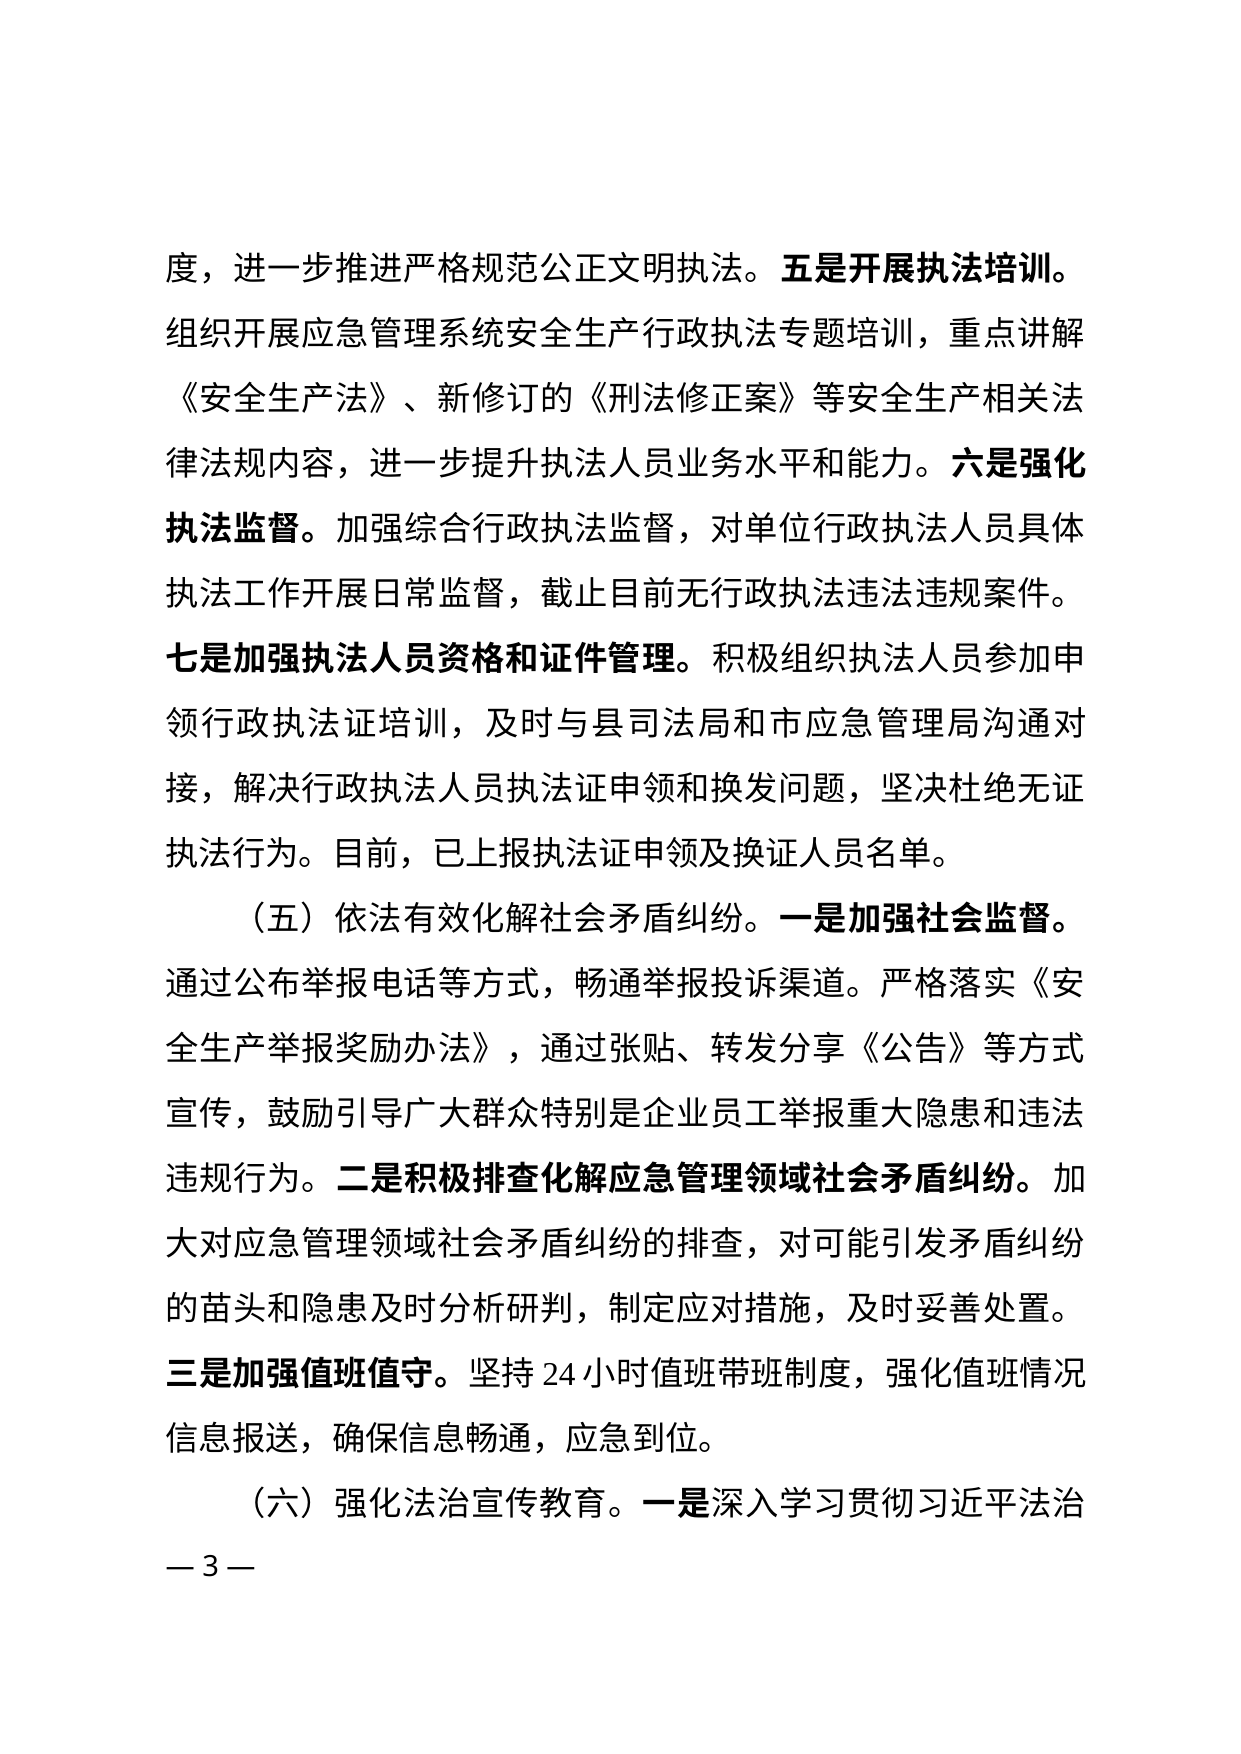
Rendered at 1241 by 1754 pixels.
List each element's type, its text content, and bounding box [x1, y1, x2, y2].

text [165, 1468, 1087, 1533]
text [165, 233, 1087, 883]
text （五）依法有效化解社会矛盾纠纷。一是加强社会监督。通过公布举报电话等方式，畅通举报投诉渠道。严格落实《安全生产举报奖励办法》，通过张贴、转发分享《公告》等方式宣传，鼓励引导广大群众特别是企业员工举报重大隐患和违法违规行为。二是积极排查化解应急管理领域社会矛盾纠纷。加大对应急管理领域社会矛盾纠纷的排查，对可能引发矛盾纠纷的苗头和隐患及时分析研判，制定应对措施，及时妥善处置。三是加强值班值守。坚持24小时值班带班制度，强化值班情况信息报送，确保信息畅通，应急到位。 [165, 883, 1087, 1468]
